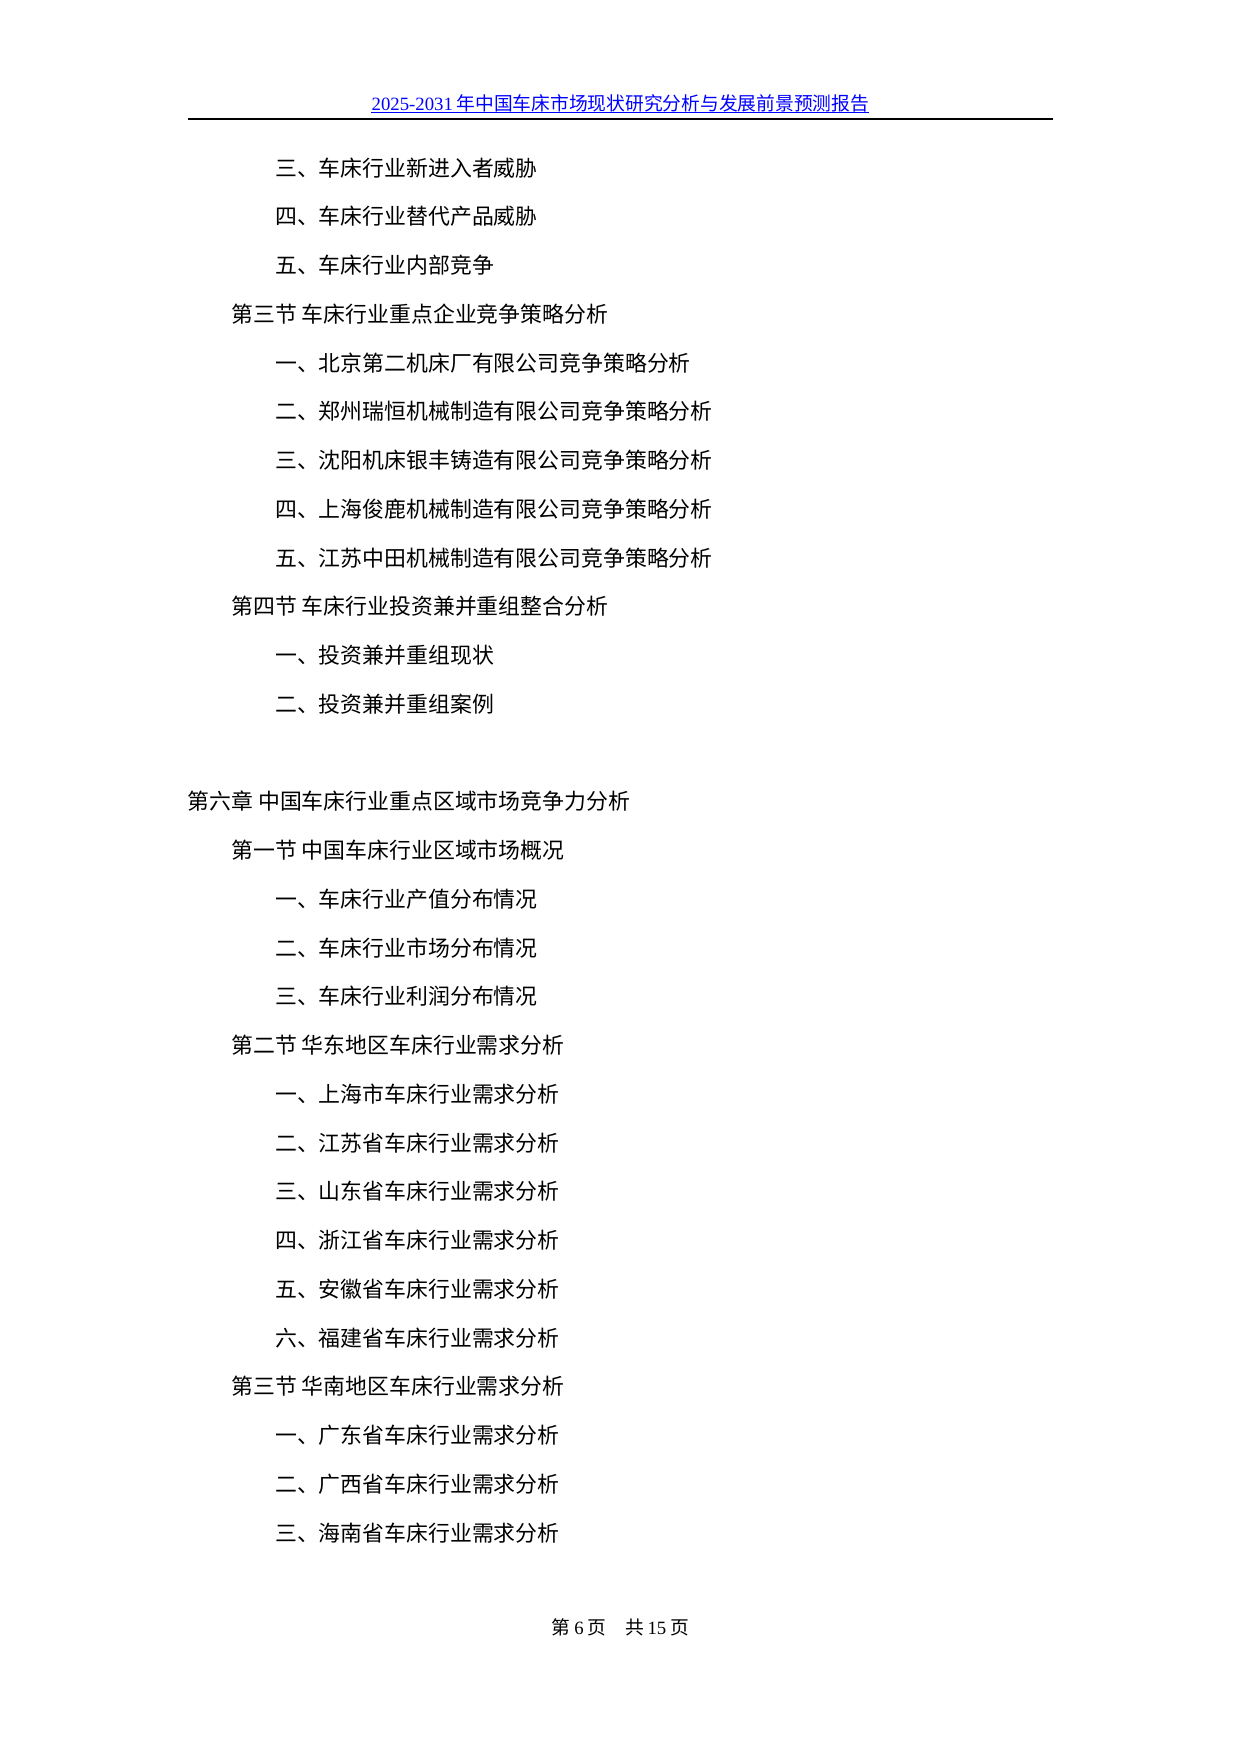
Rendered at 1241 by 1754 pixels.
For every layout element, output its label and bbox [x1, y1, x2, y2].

text [187, 150, 1053, 1548]
